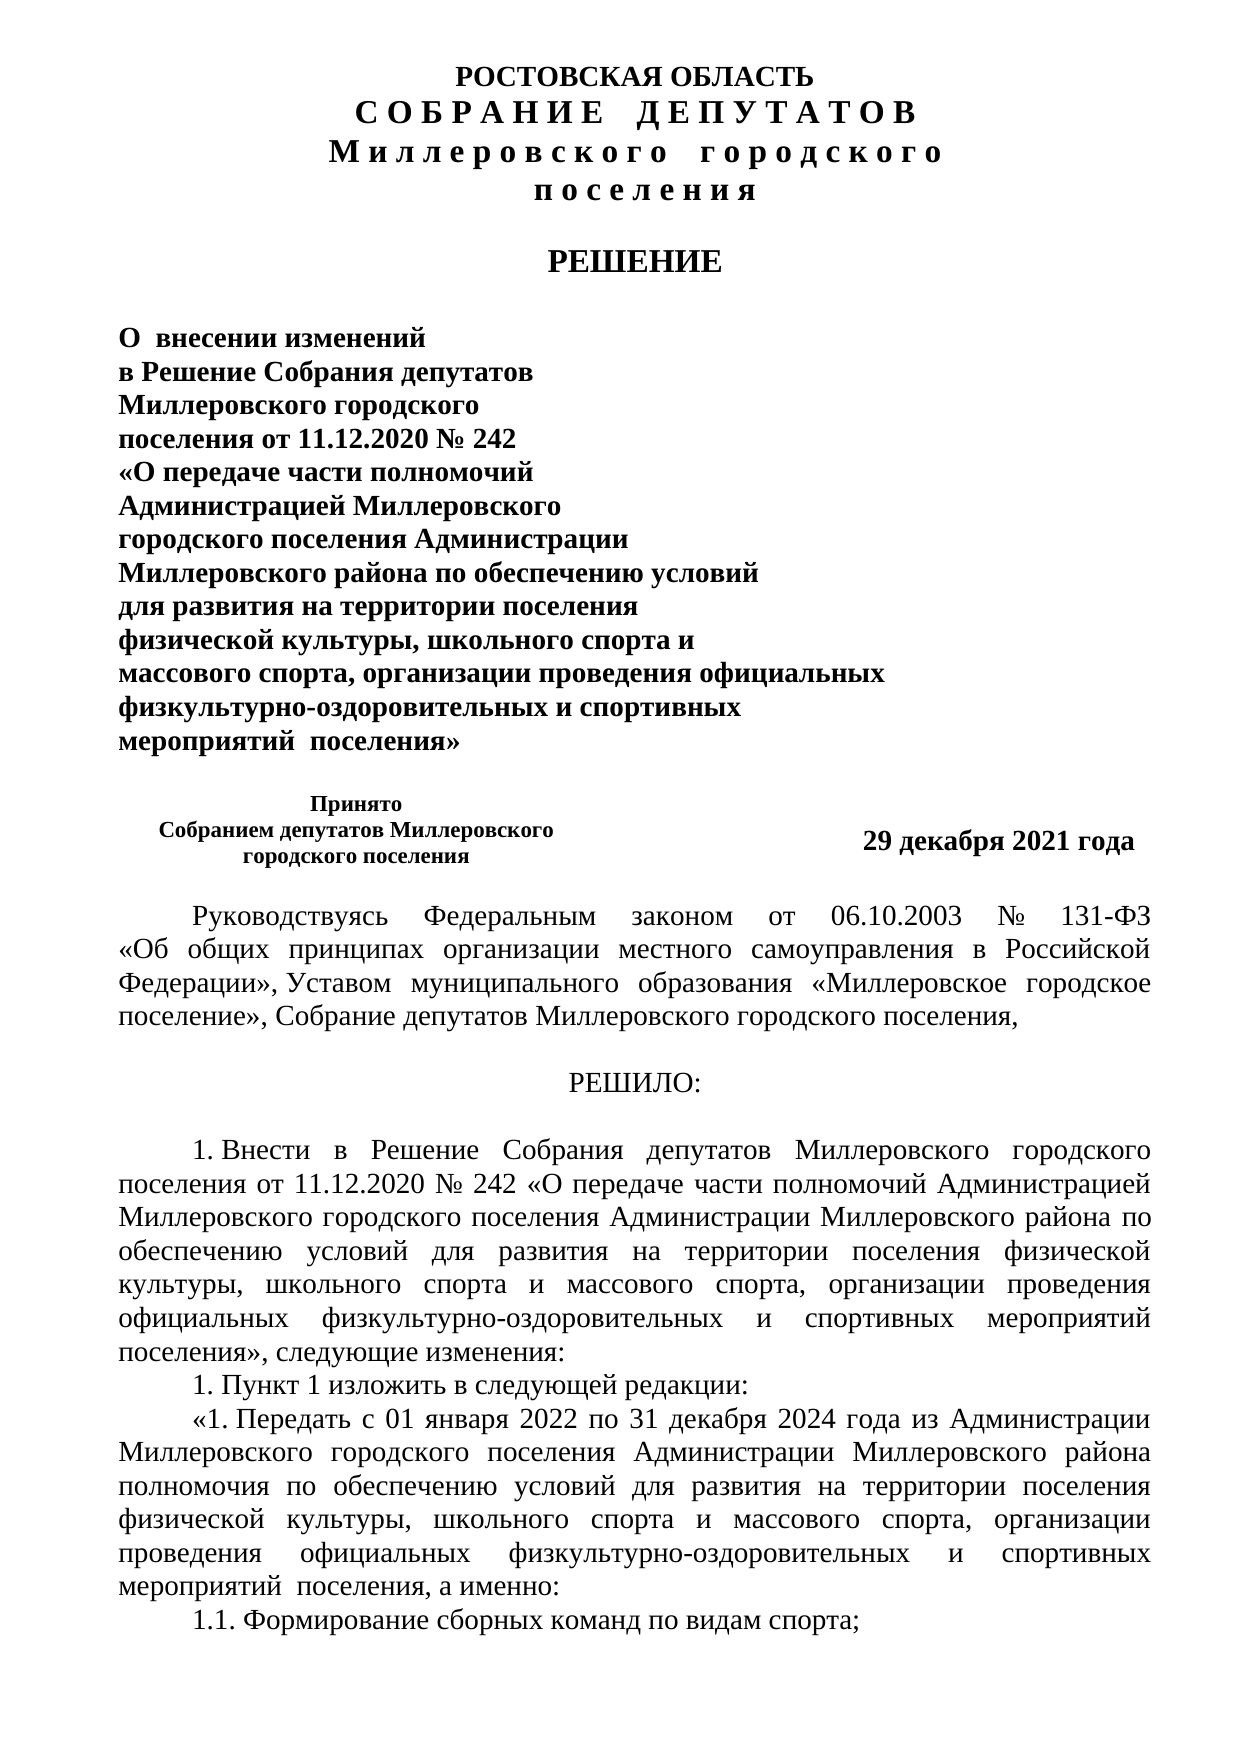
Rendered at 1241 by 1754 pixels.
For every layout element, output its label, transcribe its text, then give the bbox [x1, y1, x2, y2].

text «1. Передать с 01 января 2022 по 31 декабря 2024 года из Администрации Миллеровского городского поселения Администрации Миллеровского района полномочия по обеспечению условий для развития на территории поселения физической культуры, школьного спорта и массового спорта, организации проведения официальных физкультурно-оздоровительных и спортивных мероприятий поселения, а именно: [118, 1401, 1152, 1602]
subtitle п о с е л е н и я [118, 169, 1171, 208]
text массового спорта, организации проведения официальных [118, 656, 1152, 689]
text РОСТОВСКАЯ ОБЛАСТЬ [118, 59, 1152, 93]
text мероприятий поселения» [118, 723, 1152, 756]
text Миллеровского городского [118, 387, 1152, 421]
text Миллеровского района по обеспечению условий [118, 555, 1152, 588]
table_header Принято Собранием депутатов Миллеровского городского поселения [107, 790, 605, 869]
text 1. Пункт 1 изложить в следующей редакции: [118, 1367, 1152, 1401]
text в Решение Собрания депутатов [118, 354, 1152, 387]
subtitle С О Б Р А Н И Е Д Е П У Т А Т О В [118, 93, 1152, 131]
text для развития на территории поселения [118, 588, 1152, 622]
text «О передаче части полномочий [118, 454, 1152, 488]
text физкультурно-оздоровительных и спортивных [118, 689, 1152, 723]
text городского поселения Администрации [118, 521, 1152, 555]
text Руководствуясь Федеральным законом от 06.10.2003 № 131-ФЗ «Об общих принципах организации местного самоуправления в Российской Федерации», Уставом муниципального образования «Миллеровское городское поселение», Собрание депутатов Миллеровского городского поселения, [118, 898, 1152, 1032]
text РЕШЕНИЕ [118, 241, 1152, 279]
subtitle М и л л е р о в с к о г о г о р о д с к о г о [118, 131, 1152, 169]
text 1. Внести в Решение Собрания депутатов Миллеровского городского поселения от 11.12.2020 № 242 «О передаче части полномочий Администрацией Миллеровского городского поселения Администрации Миллеровского района по обеспечению условий для развития на территории поселения физической культуры, школьного спорта и массового спорта, организации проведения официальных физкультурно-оздоровительных и спортивных мероприятий поселения», следующие изменения: [118, 1132, 1152, 1367]
table_header 29 декабря 2021 года [605, 790, 1152, 869]
text физической культуры, школьного спорта и [118, 622, 1152, 656]
text 1.1. Формирование сборных команд по видам спорта; [118, 1602, 1152, 1636]
text поселения от 11.12.2020 № 242 [118, 421, 1152, 454]
text РЕШИЛО: [118, 1065, 1152, 1099]
text О внесении изменений [118, 320, 1152, 354]
text Администрацией Миллеровского [118, 488, 1152, 521]
